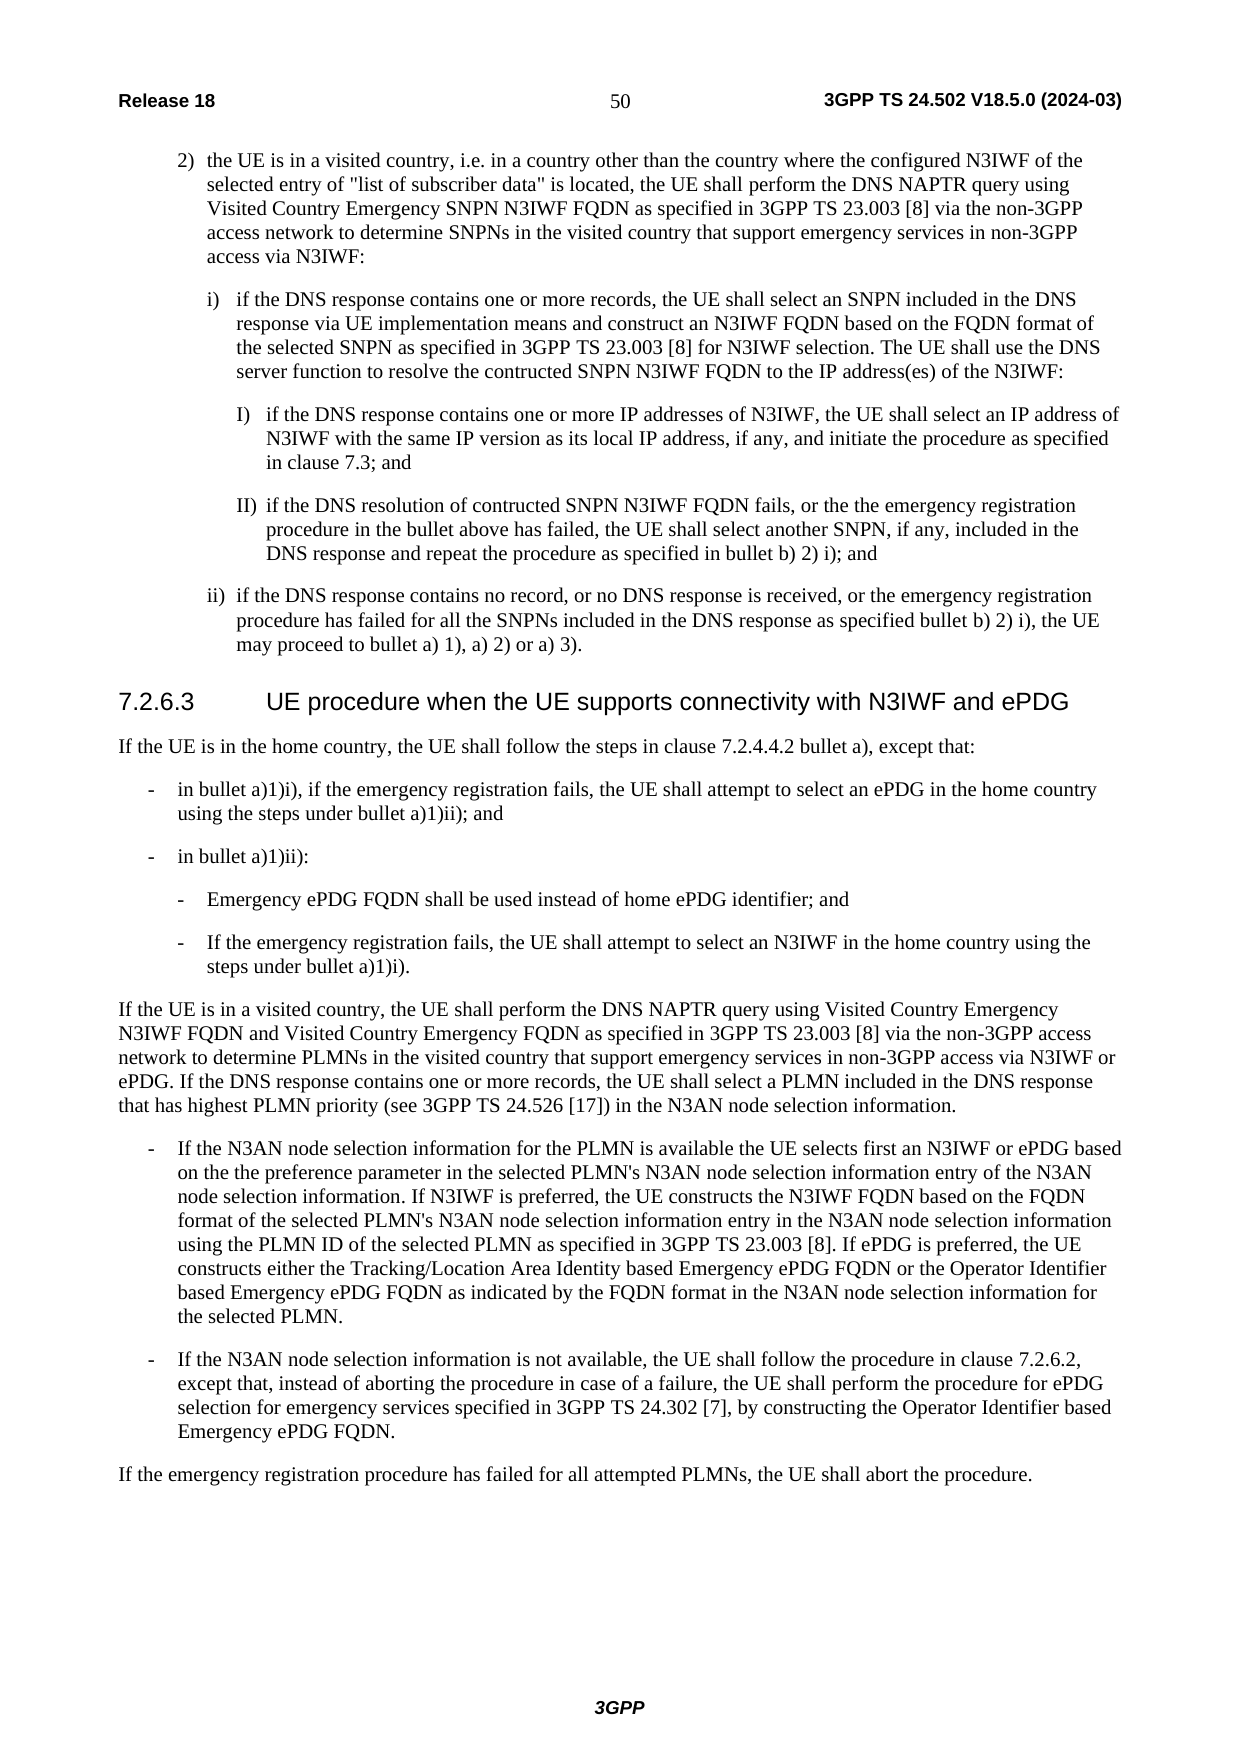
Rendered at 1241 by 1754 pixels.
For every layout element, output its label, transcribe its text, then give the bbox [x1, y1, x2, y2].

text - If the N3AN node selection information for the PLMN is available the UE selects first an N3IWF or ePDG based on the the preference parameter in the selected PLMN's N3AN node selection information entry of the N3AN node selection information. If N3IWF is preferred, the UE constructs the N3IWF FQDN based on the FQDN format of the selected PLMN's N3AN node selection information entry in the N3AN node selection information using the PLMN ID of the selected PLMN as specified in 3GPP TS 23.003 [8]. If ePDG is preferred, the UE constructs either the Tracking/Location Area Identity based Emergency ePDG FQDN or the Operator Identifier based Emergency ePDG FQDN as indicated by the FQDN format in the N3AN node selection information for the selected PLMN. [148, 1136, 1122, 1328]
text - If the N3AN node selection information is not available, the UE shall follow the procedure in clause 7.2.6.2, except that, instead of aborting the procedure in case of a failure, the UE shall perform the procedure for ePDG selection for emergency services specified in 3GPP TS 24.302 [7], by constructing the Operator Identifier based Emergency ePDG FQDN. [148, 1347, 1122, 1443]
text If the UE is in the home country, the UE shall follow the steps in clause 7.2.4.4.2 bullet a), except that: [118, 734, 1122, 758]
text If the emergency registration procedure has failed for all attempted PLMNs, the UE shall abort the procedure. [118, 1462, 1122, 1486]
text - If the emergency registration fails, the UE shall attempt to select an N3IWF in the home country using the steps under bullet a)1)i). [177, 930, 1122, 978]
subtitle 7.2.6.3 UE procedure when the UE supports connectivity with N3IWF and ePDG [118, 687, 1122, 716]
text i) if the DNS response contains one or more records, the UE shall select an SNPN included in the DNS response via UE implementation means and construct an N3IWF FQDN based on the FQDN format of the selected SNPN as specified in 3GPP TS 23.003 [8] for N3IWF selection. The UE shall use the DNS server function to resolve the contructed SNPN N3IWF FQDN to the IP address(es) of the N3IWF: [207, 287, 1122, 383]
text II) if the DNS resolution of contructed SNPN N3IWF FQDN fails, or the the emergency registration procedure in the bullet above has failed, the UE shall select another SNPN, if any, included in the DNS response and repeat the procedure as specified in bullet b) 2) i); and [236, 492, 1122, 565]
text 2) the UE is in a visited country, i.e. in a country other than the country where the configured N3IWF of the selected entry of "list of subscriber data" is located, the UE shall perform the DNS NAPTR query using Visited Country Emergency SNPN N3IWF FQDN as specified in 3GPP TS 23.003 [8] via the non-3GPP access network to determine SNPNs in the visited country that support emergency services in non-3GPP access via N3IWF: [177, 147, 1122, 268]
text - Emergency ePDG FQDN shall be used instead of home ePDG identifier; and [177, 887, 1122, 911]
text If the UE is in a visited country, the UE shall perform the DNS NAPTR query using Visited Country Emergency N3IWF FQDN and Visited Country Emergency FQDN as specified in 3GPP TS 23.003 [8] via the non-3GPP access network to determine PLMNs in the visited country that support emergency services in non-3GPP access via N3IWF or ePDG. If the DNS response contains one or more records, the UE shall select a PLMN included in the DNS response that has highest PLMN priority (see 3GPP TS 24.526 [17]) in the N3AN node selection information. [118, 997, 1122, 1117]
text - in bullet a)1)i), if the emergency registration fails, the UE shall attempt to select an ePDG in the home country using the steps under bullet a)1)ii); and [148, 777, 1122, 825]
text - in bullet a)1)ii): [148, 844, 1122, 868]
text ii) if the DNS response contains no record, or no DNS response is received, or the emergency registration procedure has failed for all the SNPNs included in the DNS response as specified bullet b) 2) i), the UE may proceed to bullet a) 1), a) 2) or a) 3). [207, 583, 1122, 656]
text I) if the DNS response contains one or more IP addresses of N3IWF, the UE shall select an IP address of N3IWF with the same IP version as its local IP address, if any, and initiate the procedure as specified in clause 7.3; and [236, 402, 1122, 474]
